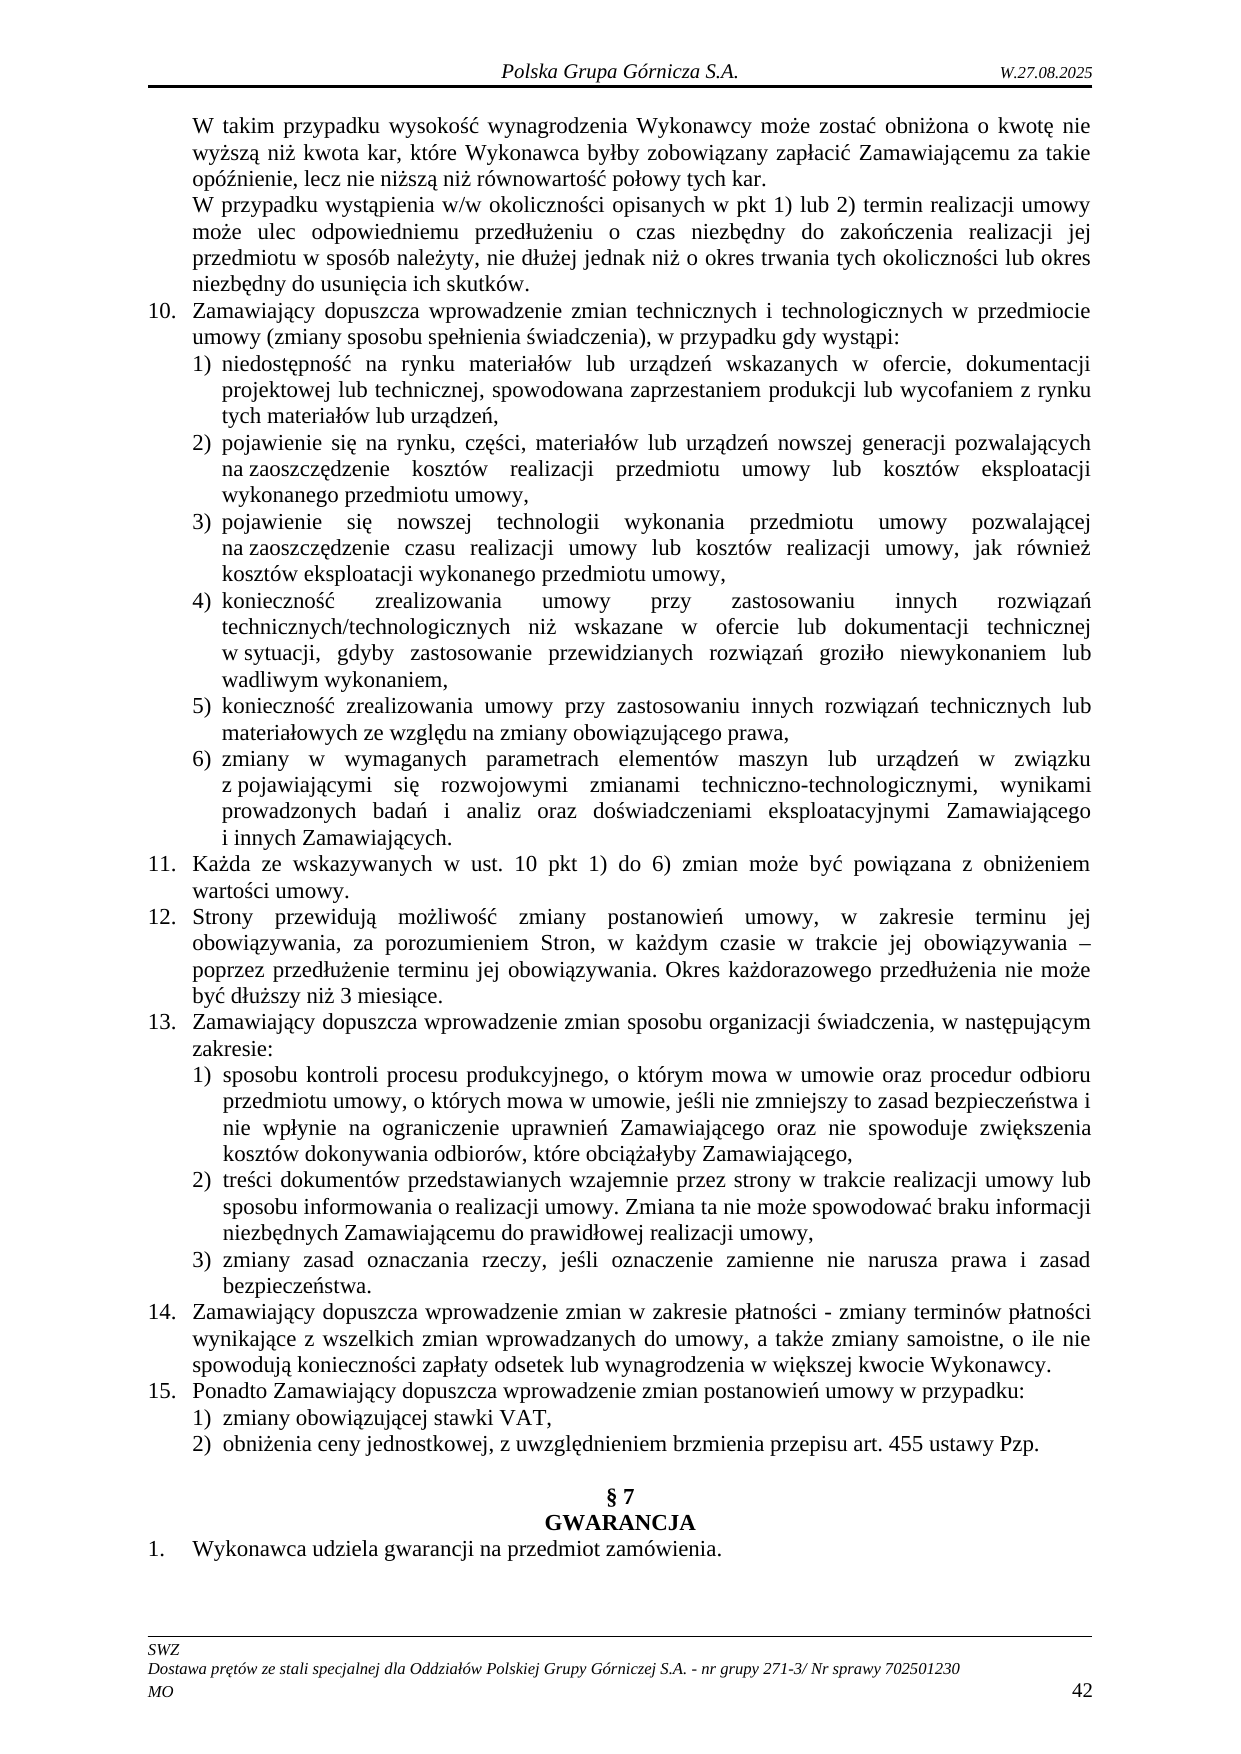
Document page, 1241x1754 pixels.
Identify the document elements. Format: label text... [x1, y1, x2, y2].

text § 7 [148, 1483, 1092, 1509]
text W przypadku wystąpienia w/w okoliczności opisanych w pkt 1) lub 2) termin realizacji umowy może ulec odpowiedniemu przedłużeniu o czas niezbędny do zakończenia realizacji jej przedmiotu w sposób należyty, nie dłużej jednak niż o okres trwania tych okoliczności lub okres niezbędny do usunięcia ich skutków. [192, 191, 1092, 297]
list Zamawiający dopuszcza wprowadzenie zmian technicznych i technologicznych w przedmiocie umowy (zmiany sposobu spełnienia świadczenia), w przypadku gdy wystąpi: [148, 297, 1092, 349]
list sposobu kontroli procesu produkcyjnego, o którym mowa w umowie oraz procedur odbioru przedmiotu umowy, o których mowa w umowie, jeśli nie zmniejszy to zasad bezpieczeństwa i nie wpłynie na ograniczenie uprawnień Zamawiającego oraz nie spowoduje zwiększenia kosztów dokonywania odbiorów, które obciążałyby Zamawiającego, [192, 1061, 1092, 1167]
text W takim przypadku wysokość wynagrodzenia Wykonawcy może zostać obniżona o kwotę nie wyższą niż kwota kar, które Wykonawca byłby zobowiązany zapłacić Zamawiającemu za takie opóźnienie, lecz nie niższą niż równowartość połowy tych kar. [192, 112, 1092, 191]
list konieczność zrealizowania umowy przy zastosowaniu innych rozwiązań technicznych/technologicznych niż wskazane w ofercie lub dokumentacji technicznej w sytuacji, gdyby zastosowanie przewidzianych rozwiązań groziło niewykonaniem lub wadliwym wykonaniem, [192, 587, 1092, 692]
list treści dokumentów przedstawianych wzajemnie przez strony w trakcie realizacji umowy lub sposobu informowania o realizacji umowy. Zmiana ta nie może spowodować braku informacji niezbędnych Zamawiającemu do prawidłowej realizacji umowy, [192, 1167, 1092, 1246]
list Ponadto Zamawiający dopuszcza wprowadzenie zmian postanowień umowy w przypadku: [148, 1377, 1092, 1404]
list obniżenia ceny jednostkowej, z uwzględnieniem brzmienia przepisu art. 455 ustawy Pzp. [192, 1430, 1092, 1456]
list niedostępność na rynku materiałów lub urządzeń wskazanych w ofercie, dokumentacji projektowej lub technicznej, spowodowana zaprzestaniem produkcji lub wycofaniem z rynku tych materiałów lub urządzeń, [192, 349, 1092, 429]
text GWARANCJA [148, 1509, 1092, 1536]
list Wykonawca udziela gwarancji na przedmiot zamówienia. [148, 1536, 1092, 1562]
list Strony przewidują możliwość zmiany postanowień umowy, w zakresie terminu jej obowiązywania, za porozumieniem Stron, w każdym czasie w trakcie jej obowiązywania – poprzez przedłużenie terminu jej obowiązywania. Okres każdorazowego przedłużenia nie może być dłuższy niż 3 miesiące. [148, 903, 1092, 1008]
list zmiany zasad oznaczania rzeczy, jeśli oznaczenie zamienne nie narusza prawa i zasad bezpieczeństwa. [192, 1246, 1092, 1298]
list zmiany obowiązującej stawki VAT, [192, 1404, 1092, 1430]
list Zamawiający dopuszcza wprowadzenie zmian w zakresie płatności - zmiany terminów płatności wynikające z wszelkich zmian wprowadzanych do umowy, a także zmiany samoistne, o ile nie spowodują konieczności zapłaty odsetek lub wynagrodzenia w większej kwocie Wykonawcy. [148, 1298, 1092, 1377]
list pojawienie się nowszej technologii wykonania przedmiotu umowy pozwalającej na zaoszczędzenie czasu realizacji umowy lub kosztów realizacji umowy, jak również kosztów eksploatacji wykonanego przedmiotu umowy, [192, 508, 1092, 587]
list zmiany w wymaganych parametrach elementów maszyn lub urządzeń w związku z pojawiającymi się rozwojowymi zmianami techniczno-technologicznymi, wynikami prowadzonych badań i analiz oraz doświadczeniami eksploatacyjnymi Zamawiającego i innych Zamawiających. [192, 745, 1092, 850]
list Zamawiający dopuszcza wprowadzenie zmian sposobu organizacji świadczenia, w następującym zakresie: [148, 1008, 1092, 1061]
list konieczność zrealizowania umowy przy zastosowaniu innych rozwiązań technicznych lub materiałowych ze względu na zmiany obowiązującego prawa, [192, 692, 1092, 745]
list pojawienie się na rynku, części, materiałów lub urządzeń nowszej generacji pozwalających na zaoszczędzenie kosztów realizacji przedmiotu umowy lub kosztów eksploatacji wykonanego przedmiotu umowy, [192, 429, 1092, 508]
list Każda ze wskazywanych w ust. 10 pkt 1) do 6) zmian może być powiązana z obniżeniem wartości umowy. [148, 850, 1092, 903]
